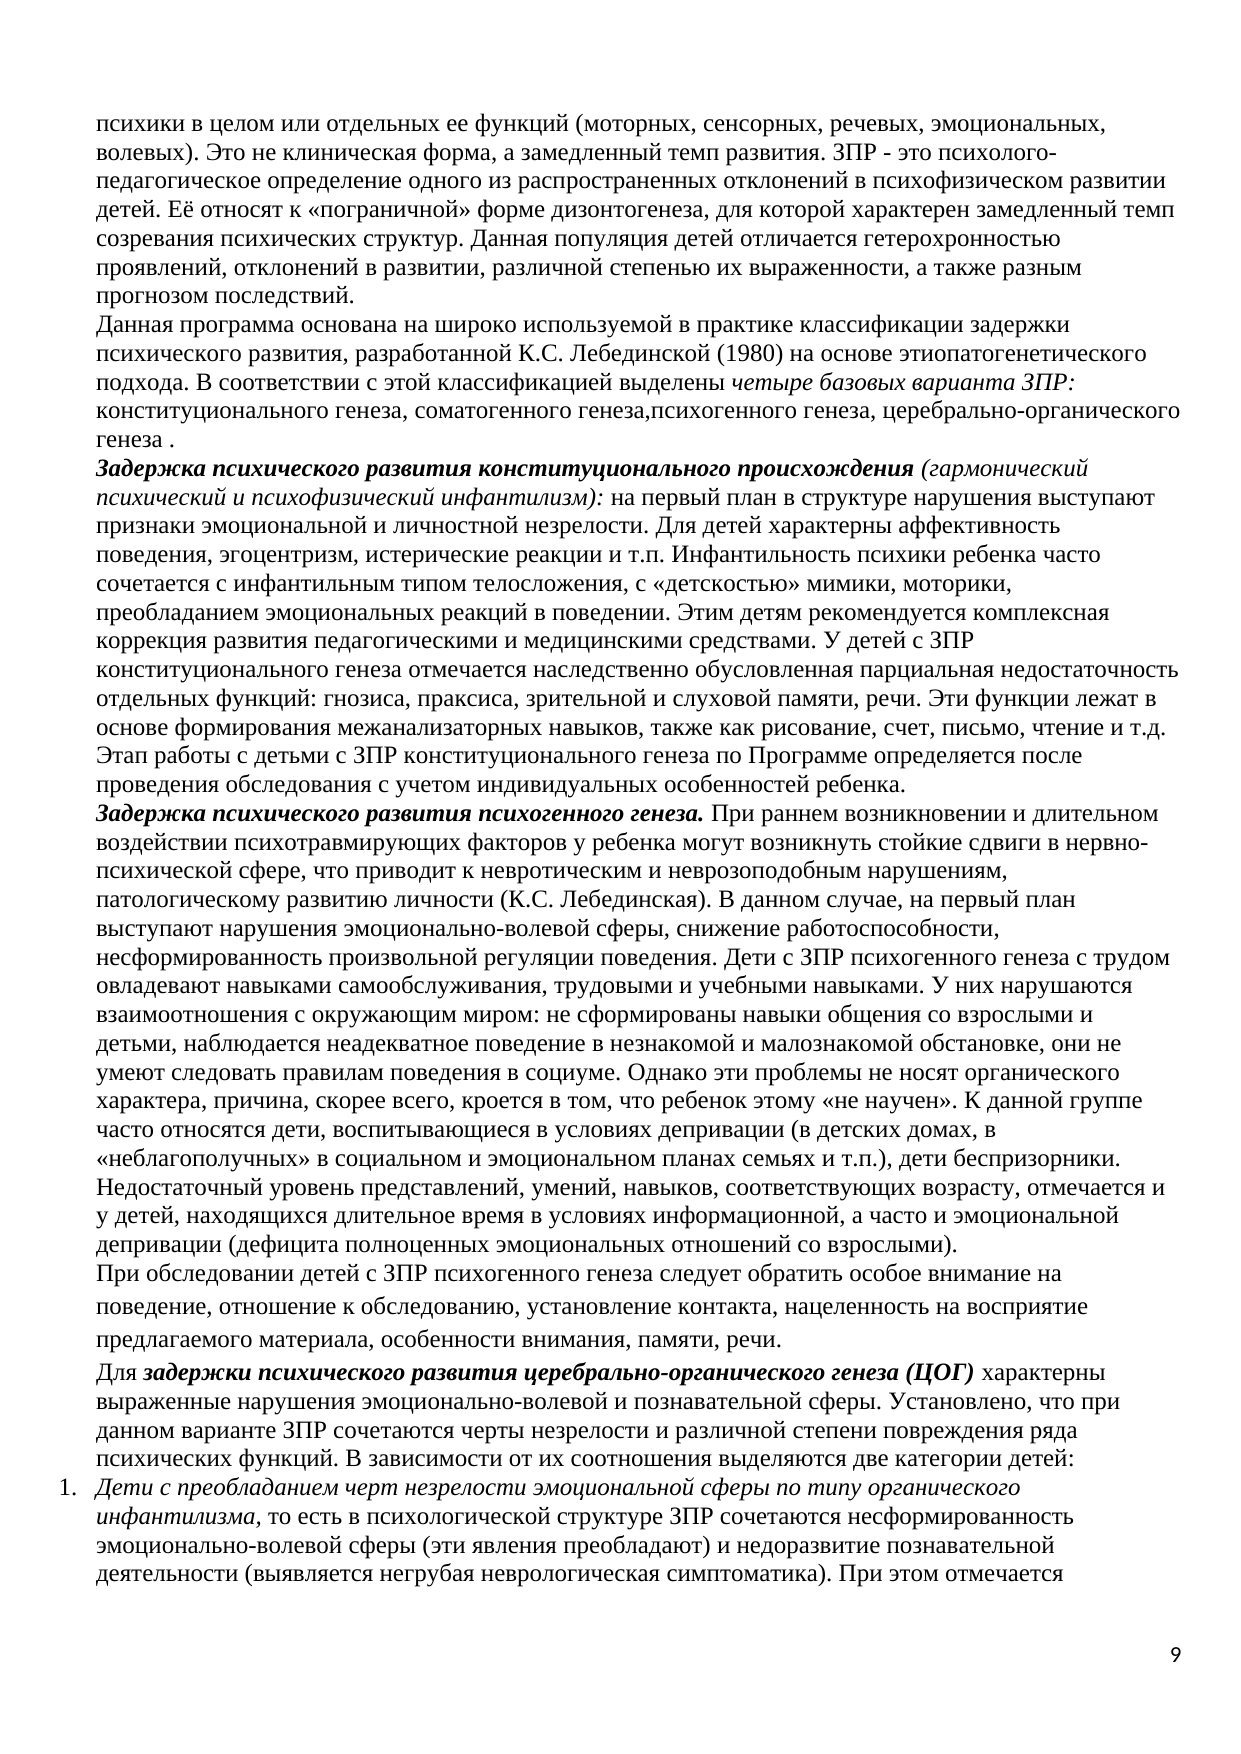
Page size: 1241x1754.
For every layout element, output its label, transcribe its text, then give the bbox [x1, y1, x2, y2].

text Этап работы с детьми с ЗПР конституционального генеза по Программе определяется после проведения обследования с учетом индивидуальных особенностей ребенка. [96, 741, 1181, 798]
text Данная программа основана на широко используемой в практике классификации задержки психического развития, разработанной К.С. Лебединской (1980) на основе этиопатогенетического подхода. В соответствии с этой классификацией выделены четыре базовых варианта ЗПР: конституционального генеза, соматогенного генеза,психогенного генеза, церебрально-органического генеза . [96, 309, 1181, 453]
text Для задержки психического развития церебрально-органического генеза (ЦОГ) характерны выраженные нарушения эмоционально-волевой и познавательной сферы. Установлено, что при данном варианте ЗПР сочетаются черты незрелости и различной степени повреждения ряда психических функций. В зависимости от их соотношения выделяются две категории детей: [96, 1357, 1181, 1472]
text Недостаточный уровень представлений, умений, навыков, соответствующих возрасту, отмечается и у детей, находящихся длительное время в условиях информационной, а часто и эмоциональной депривации (дефицита полноценных эмоциональных отношений со взрослыми). [96, 1172, 1181, 1258]
text Задержка психического развития психогенного генеза. При раннем возникновении и длительном воздействии психотравмирующих факторов у ребенка могут возникнуть стойкие сдвиги в нервно-психической сфере, что приводит к невротическим и неврозоподобным нарушениям, патологическому развитию личности (К.С. Лебединская). В данном случае, на первый план выступают нарушения эмоционально-волевой сферы, снижение работоспособности, несформированность произвольной регуляции поведения. Дети с ЗПР психогенного генеза с трудом овладевают навыками самообслуживания, трудовыми и учебными навыками. У них нарушаются взаимоотношения с окружающим миром: не сформированы навыки общения со взрослыми и детьми, наблюдается неадекватное поведение в незнакомой и малознакомой обстановке, они не умеют следовать правилам поведения в социуме. Однако эти проблемы не носят органического характера, причина, скорее всего, кроется в том, что ребенок этому «не научен». К данной группе часто относятся дети, воспитывающиеся в условиях депривации (в детских домах, в «неблагополучных» в социальном и эмоциональном планах семьях и т.п.), дети беспризорники. [96, 798, 1181, 1172]
text Задержка психического развития конституционального происхождения (гармонический психический и психофизический инфантилизм): на первый план в структуре нарушения выступают признаки эмоциональной и личностной незрелости. Для детей характерны аффективность поведения, эгоцентризм, истерические реакции и т.п. Инфантильность психики ребенка часто сочетается с инфантильным типом телосложения, с «детскостью» мимики, моторики, преобладанием эмоциональных реакций в поведении. Этим детям рекомендуется комплексная коррекция развития педагогическими и медицинскими средствами. У детей с ЗПР конституционального генеза отмечается наследственно обусловленная парциальная недостаточность отдельных функций: гнозиса, праксиса, зрительной и слуховой памяти, речи. Эти функции лежат в основе формирования межанализаторных навыков, также как рисование, счет, письмо, чтение и т.д. [96, 453, 1181, 741]
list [58, 1472, 1181, 1587]
text При обследовании детей с ЗПР психогенного генеза следует обратить особое внимание на поведение, отношение к обследованию, установление контакта, нацеленность на восприятие предлагаемого материала, особенности внимания, памяти, речи. [96, 1258, 1181, 1353]
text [96, 108, 1181, 309]
